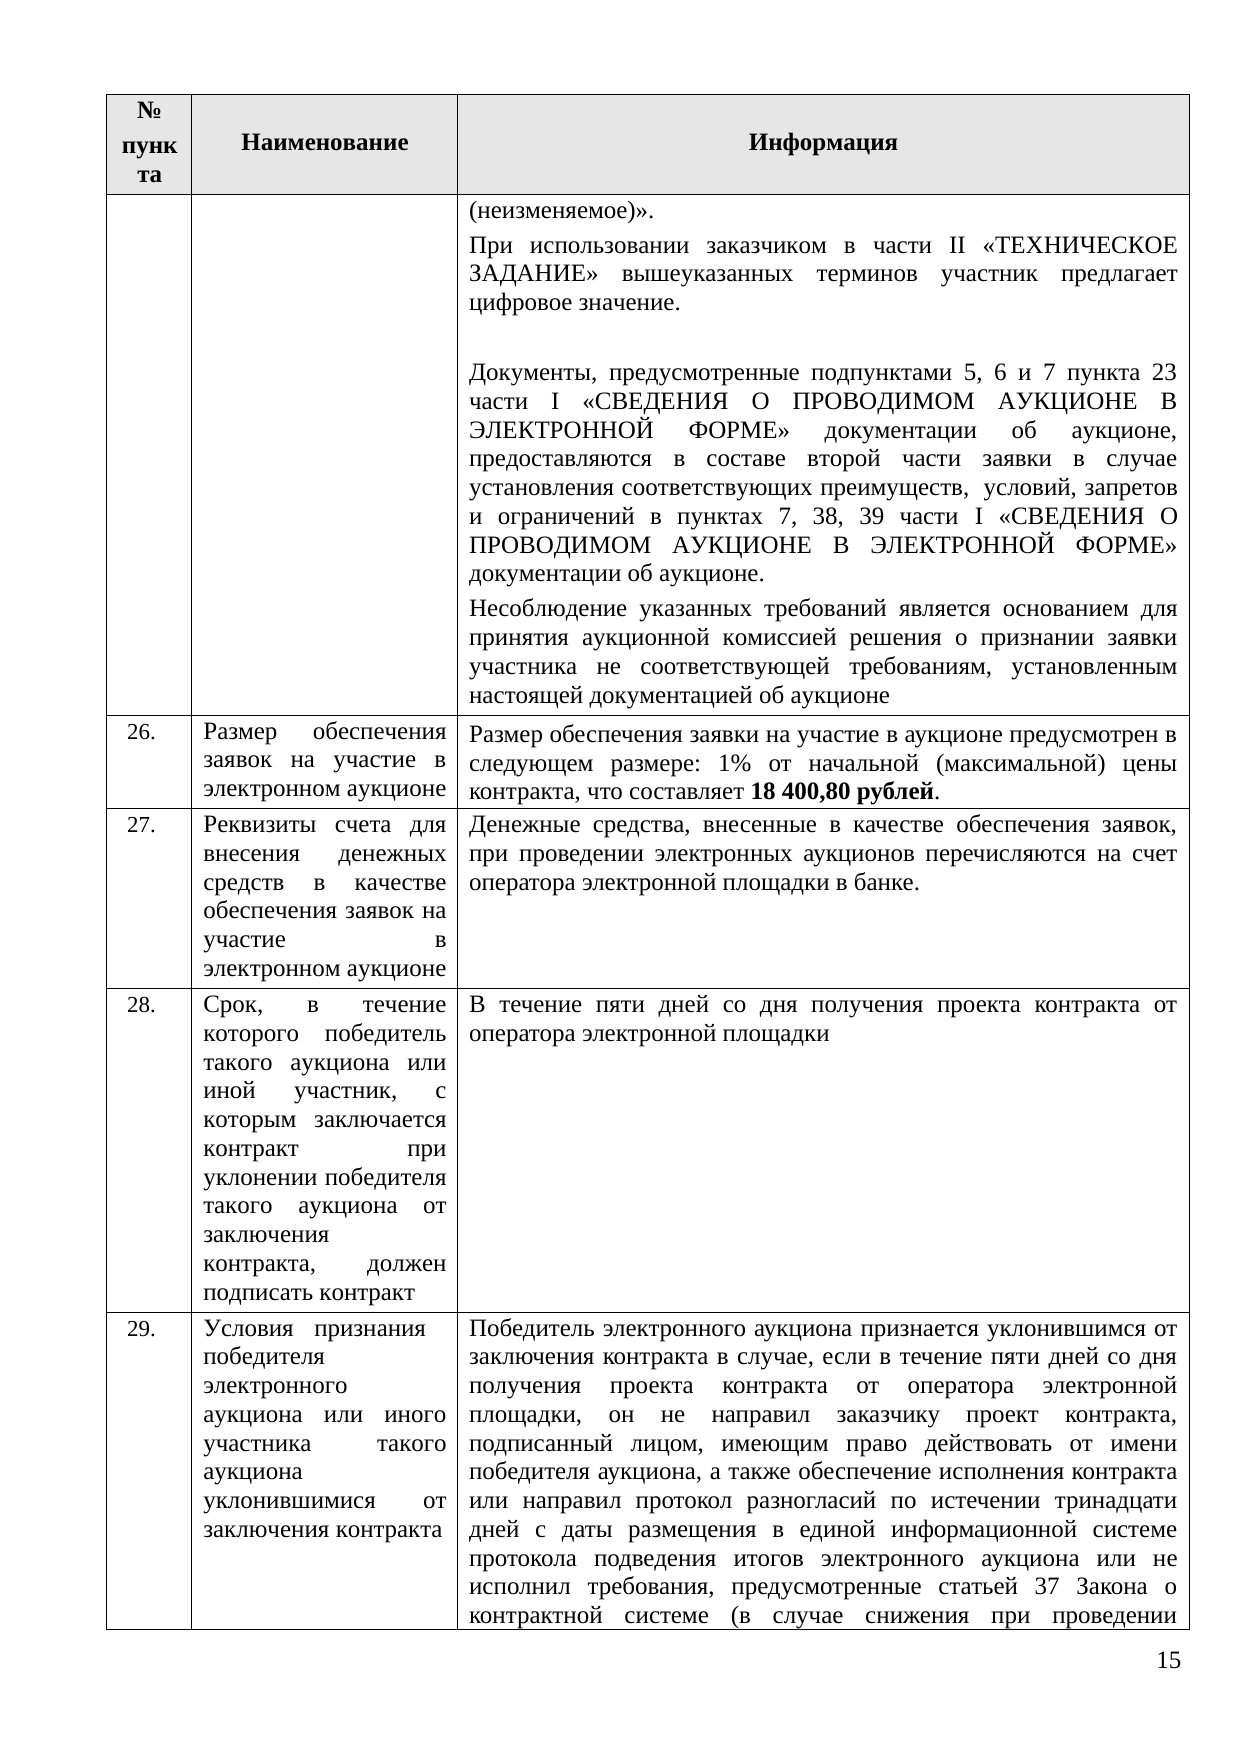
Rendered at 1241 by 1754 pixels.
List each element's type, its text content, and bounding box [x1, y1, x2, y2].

table_header Информация [458, 95, 1189, 194]
table_cell Реквизиты счета для внесения денежных средств в качестве обеспечения заявок на участие в электронном аукционе [192, 809, 457, 988]
table_cell [107, 195, 191, 715]
table_header Наименование [192, 95, 457, 194]
table_cell [107, 716, 191, 808]
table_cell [192, 1313, 457, 1629]
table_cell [192, 195, 457, 715]
table_cell [107, 989, 191, 1312]
table_cell Срок, в течение которого победитель такого аукциона или иной участник, с которым заключается контракт при уклонении победителя такого аукциона от заключения контракта, должен подписать контракт [192, 989, 457, 1312]
table_header № пункта [107, 95, 191, 194]
table_cell Размер обеспечения заявок на участие в электронном аукционе [192, 716, 457, 808]
table_cell В течение пяти дней со дня получения проекта контракта от оператора электронной площадки [458, 989, 1189, 1312]
table_cell [107, 809, 191, 988]
table_cell Денежные средства, внесенные в качестве обеспечения заявок, при проведении электронных аукционов перечисляются на счет оператора электронной площадки в банке. [458, 809, 1189, 988]
table_cell Размер обеспечения заявки на участие в аукционе предусмотрен в следующем размере: 1% от начальной (максимальной) цены контракта, что составляет 18 400,80 рублей. [458, 716, 1189, 808]
table_cell [107, 1313, 191, 1629]
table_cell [458, 1313, 1189, 1629]
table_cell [458, 195, 1189, 715]
